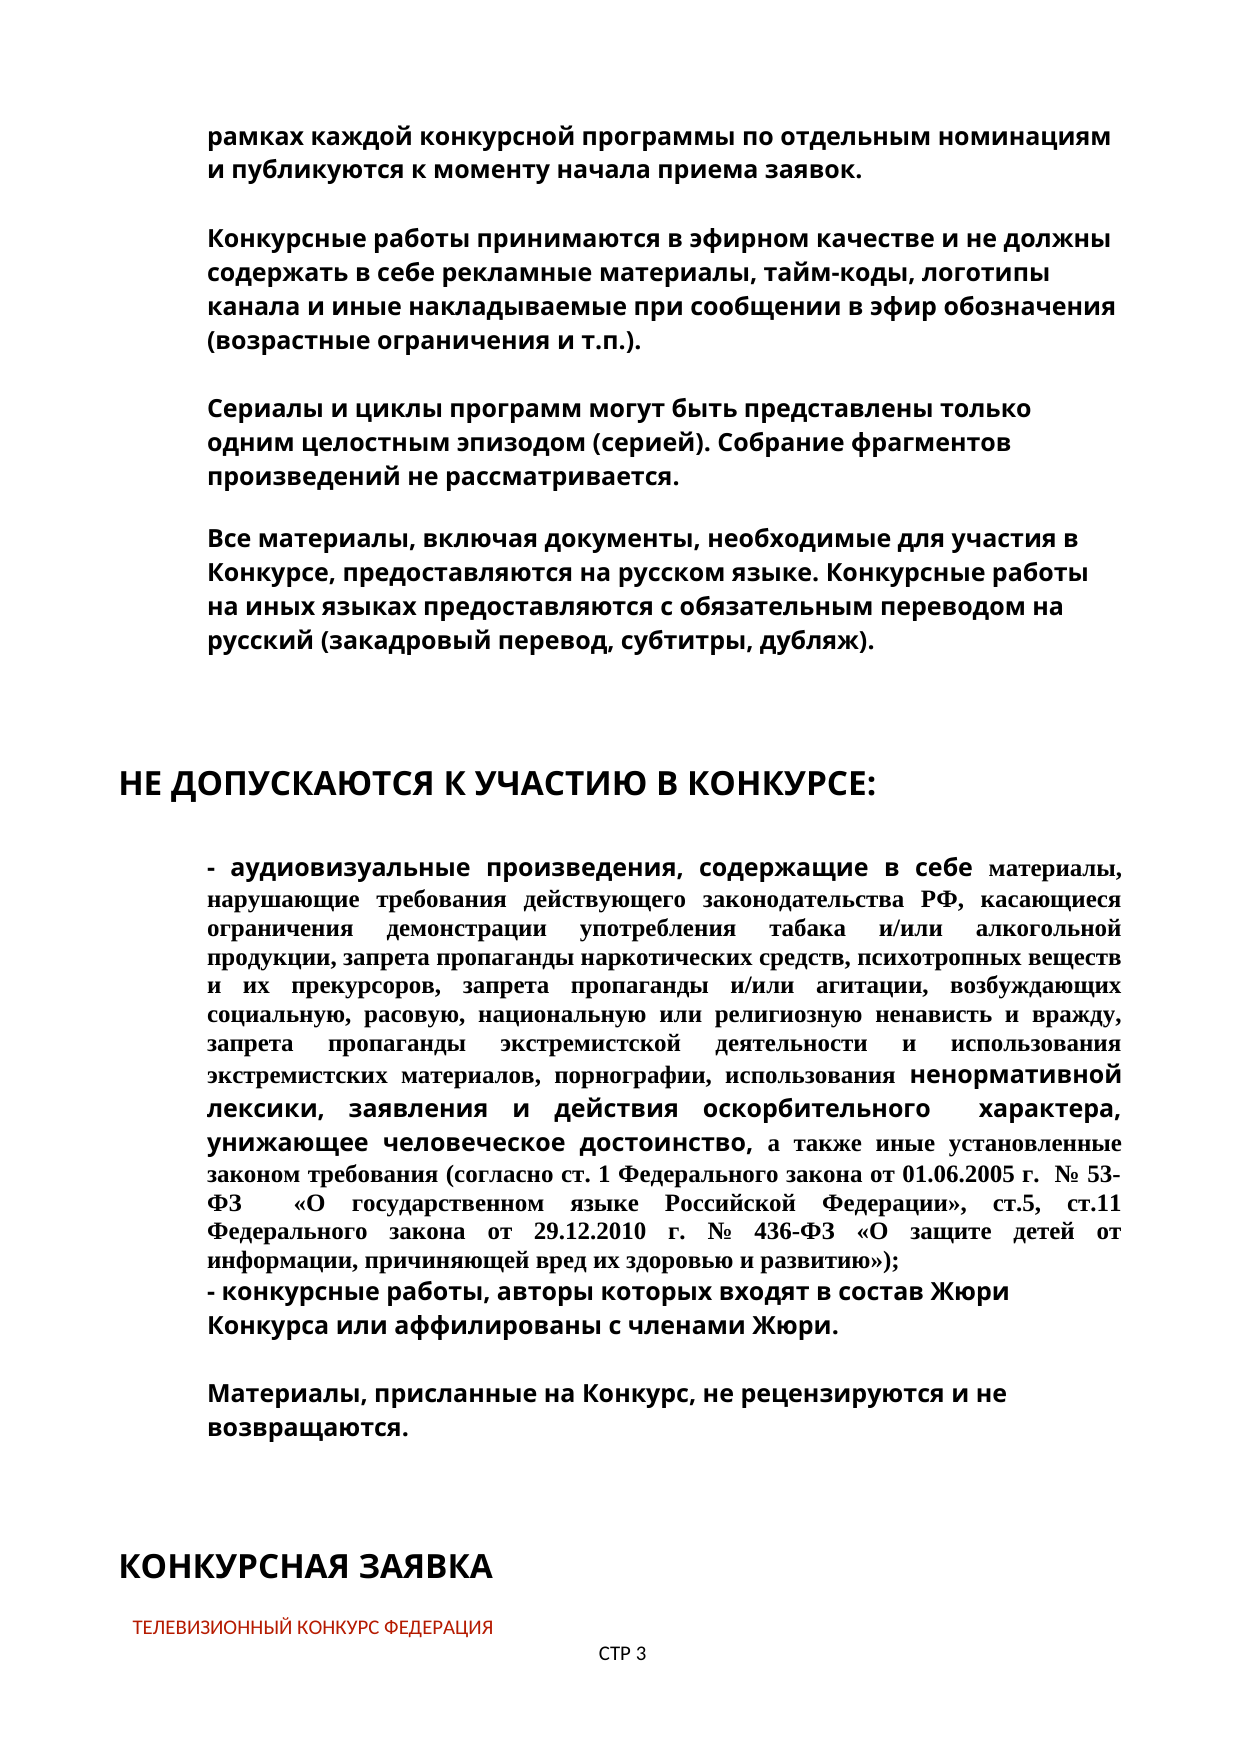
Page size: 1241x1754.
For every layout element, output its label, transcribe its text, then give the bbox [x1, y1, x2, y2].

text Сериалы и циклы программ могут быть представлены только одним целостным эпизодом (серией). Собрание фрагментов произведений не рассматривается. [207, 391, 1122, 493]
text - аудиовизуальные произведения, содержащие в себе материалы, нарушающие требования действующего законодательства РФ, касающиеся ограничения демонстрации употребления табака и/или алкогольной продукции, запрета пропаганды наркотических средств, психотропных веществ и их прекурсоров, запрета пропаганды и/или агитации, возбуждающих социальную, расовую, национальную или религиозную ненависть и вражду, запрета пропаганды экстремистской деятельности и использования экстремистских материалов, порнографии, использования ненормативной лексики, заявления и действия оскорбительного характера, унижающее человеческое достоинство, а также иные установленные законом требования (согласно ст. 1 Федерального закона от 01.06.2005 г. № 53-ФЗ «О государственном языке Российской Федерации», ст.5, ст.11 Федерального закона от 29.12.2010 г. № 436-ФЗ «О защите детей от информации, причиняющей вред их здоровью и развитию»); [207, 850, 1122, 1274]
text Конкурсные работы принимаются в эфирном качестве и не должны содержать в себе рекламные материалы, тайм-коды, логотипы канала и иные накладываемые при сообщении в эфир обозначения (возрастные ограничения и т.п.). [207, 220, 1122, 357]
text Все материалы, включая документы, необходимые для участия в Конкурсе, предоставляются на русском языке. Конкурсные работы на иных языках предоставляются с обязательным переводом на русский (закадровый перевод, субтитры, дубляж). [207, 521, 1122, 657]
text - конкурсные работы, авторы которых входят в состав Жюри Конкурса или аффилированы с членами Жюри. [207, 1274, 1122, 1342]
text Материалы, присланные на Конкурс, не рецензируются и не возвращаются. [207, 1376, 1122, 1444]
text НЕ ДОПУСКАЮТСЯ К УЧАСТИЮ В КОНКУРСЕ: [118, 759, 1122, 805]
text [207, 118, 1122, 186]
text КОНКУРСНАЯ ЗАЯВКА [118, 1543, 1122, 1588]
